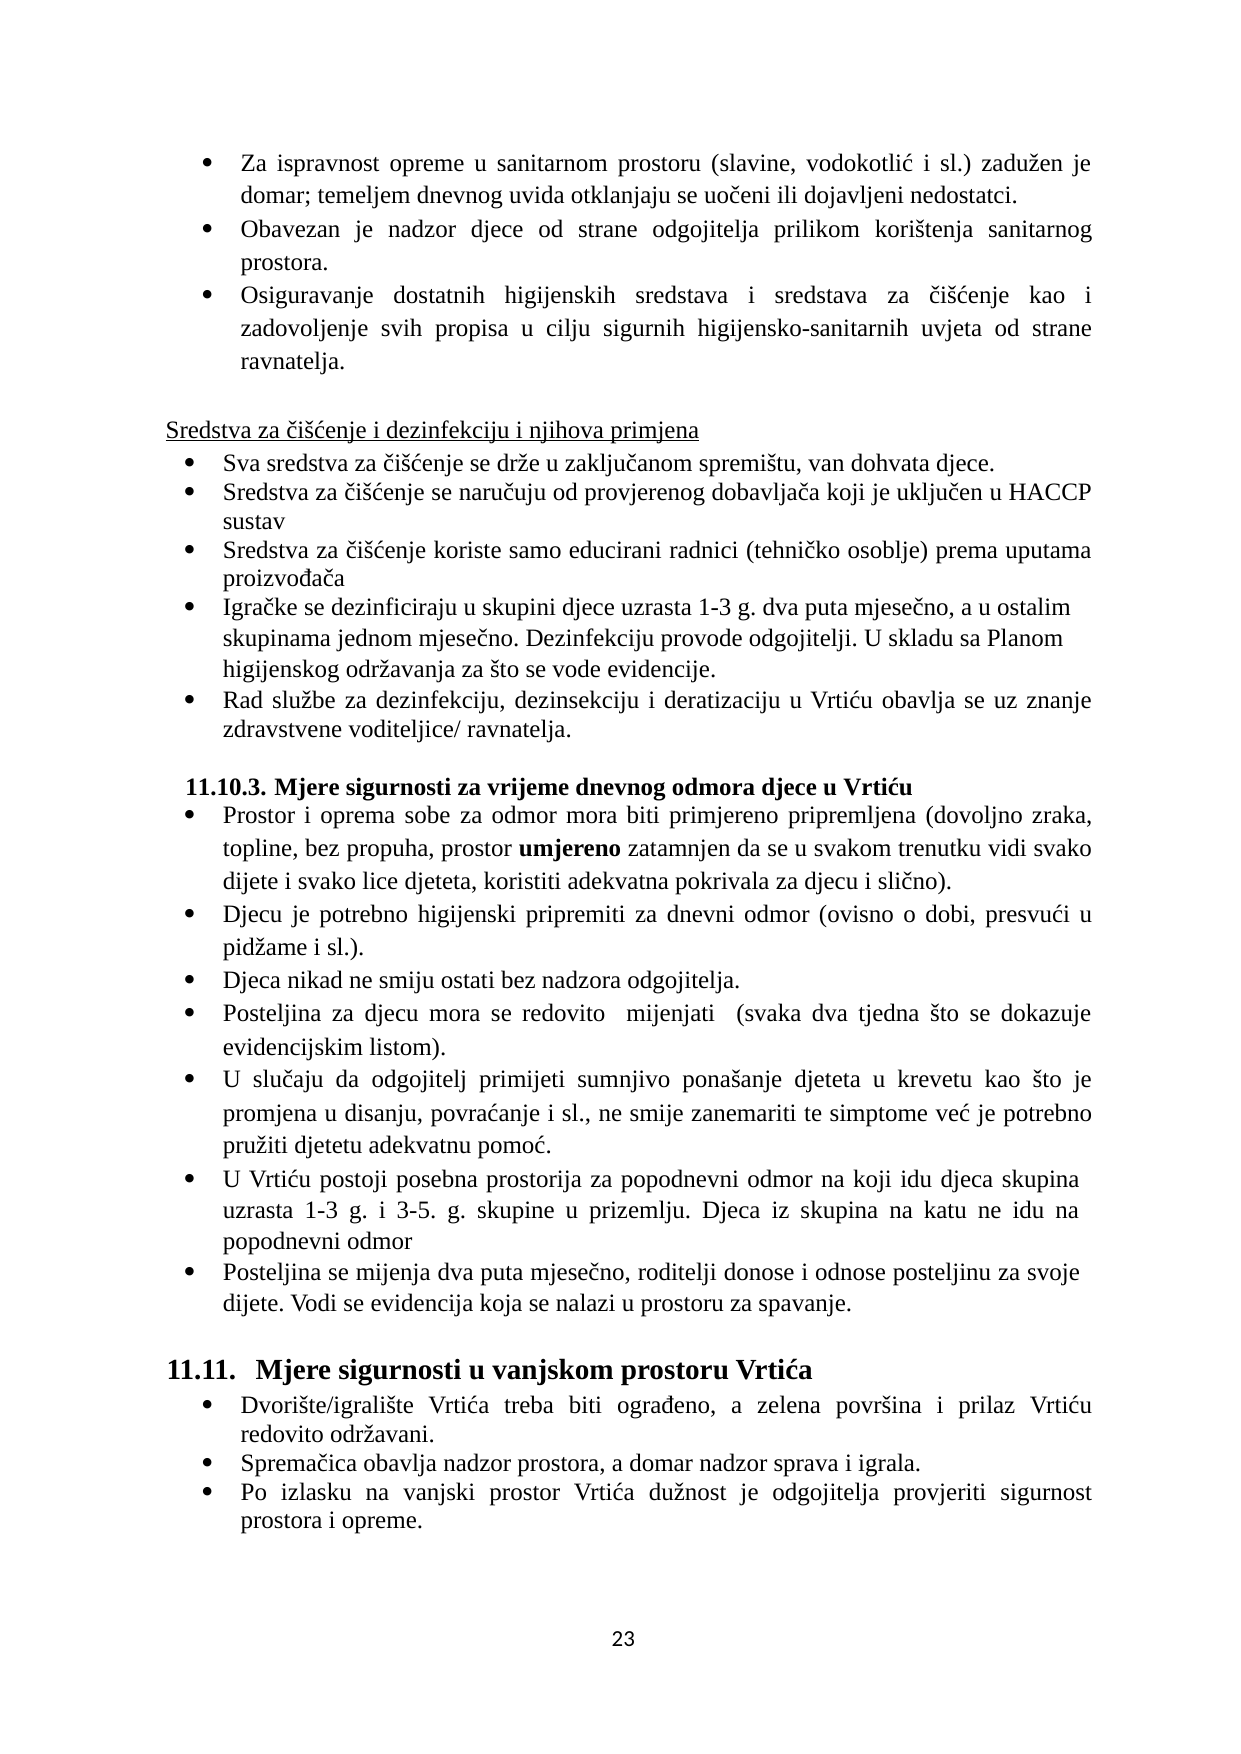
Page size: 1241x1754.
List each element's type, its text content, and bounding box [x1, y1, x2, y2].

list Djecu je potrebno higijenski pripremiti za dnevni odmor (ovisno o dobi, presvući u pidžame i sl.). [185, 899, 1093, 961]
list Za ispravnost opreme u sanitarnom prostoru (slavine, vodokotlić i sl.) zadužen je domar; temeljem dnevnog uvida otklanjaju se uočeni ili dojavljeni nedostatci. [203, 148, 1093, 209]
list Posteljina za djecu mora se redovito mijenjati (svaka dva tjedna što se dokazuje evidencijskim listom). [185, 998, 1093, 1060]
subtitle Mjere sigurnosti za vrijeme dnevnog odmora djece u Vrtiću [185, 772, 1093, 800]
list Obavezan je nadzor djece od strane odgojitelja prilikom korištenja sanitarnog prostora. [203, 214, 1093, 275]
list Sva sredstva za čišćenje se drže u zaključanom spremištu, van dohvata djece. [185, 448, 1093, 477]
list Posteljina se mijenja dva puta mjesečno, roditelji donose i odnose posteljinu za svoje dijete. Vodi se evidencija koja se nalazi u prostoru za spavanje. [185, 1257, 1081, 1317]
list Igračke se dezinficiraju u skupini djece uzrasta 1-3 g. dva puta mjesečno, a u ostalim skupinama jednom mjesečno. Dezinfekciju provode odgojitelji. U skladu sa Planom higijenskog održavanja za što se vode evidencije. [185, 592, 1081, 683]
list Osiguravanje dostatnih higijenskih sredstava i sredstava za čišćenje kao i zadovoljenje svih propisa u cilju sigurnih higijensko-sanitarnih uvjeta od strane ravnatelja. [203, 280, 1093, 374]
list U slučaju da odgojitelj primijeti sumnjivo ponašanje djeteta u krevetu kao što je promjena u disanju, povraćanje i sl., ne smije zanemariti te simptome već je potrebno pružiti djetetu adekvatnu pomoć. [185, 1064, 1093, 1159]
list U Vrtiću postoji posebna prostorija za popodnevni odmor na koji idu djeca skupina uzrasta 1-3 g. i 3-5. g. skupine u prizemlju. Djeca iz skupina na katu ne idu na popodnevni odmor [185, 1164, 1081, 1254]
list Mjere sigurnosti u vanjskom prostoru Vrtića [166, 1352, 1093, 1385]
list Rad službe za dezinfekciju, dezinsekciju i deratizaciju u Vrtiću obavlja se uz znanje zdravstvene voditeljice/ ravnatelja. [185, 685, 1093, 743]
list Dvorište/igralište Vrtića treba biti ograđeno, a zelena površina i prilaz Vrtiću redovito održavani. [203, 1390, 1093, 1448]
list Djeca nikad ne smiju ostati bez nadzora odgojitelja. [185, 966, 1093, 994]
list Sredstva za čišćenje se naručuju od provjerenog dobavljača koji je uključen u HACCP sustav [185, 477, 1093, 535]
text Sredstva za čišćenje i dezinfekciju i njihova primjena [165, 415, 1093, 443]
list Sredstva za čišćenje koriste samo educirani radnici (tehničko osoblje) prema uputama proizvođača [185, 535, 1093, 592]
list Po izlasku na vanjski prostor Vrtića dužnost je odgojitelja provjeriti sigurnost prostora i opreme. [203, 1477, 1093, 1534]
list Spremačica obavlja nadzor prostora, a domar nadzor sprava i igrala. [203, 1448, 1093, 1477]
list Prostor i oprema sobe za odmor mora biti primjereno pripremljena (dovoljno zraka, topline, bez propuha, prostor umjereno zatamnjen da se u svakom trenutku vidi svako dijete i svako lice djeteta, koristiti adekvatna pokrivala za djecu i slično). [185, 800, 1093, 895]
